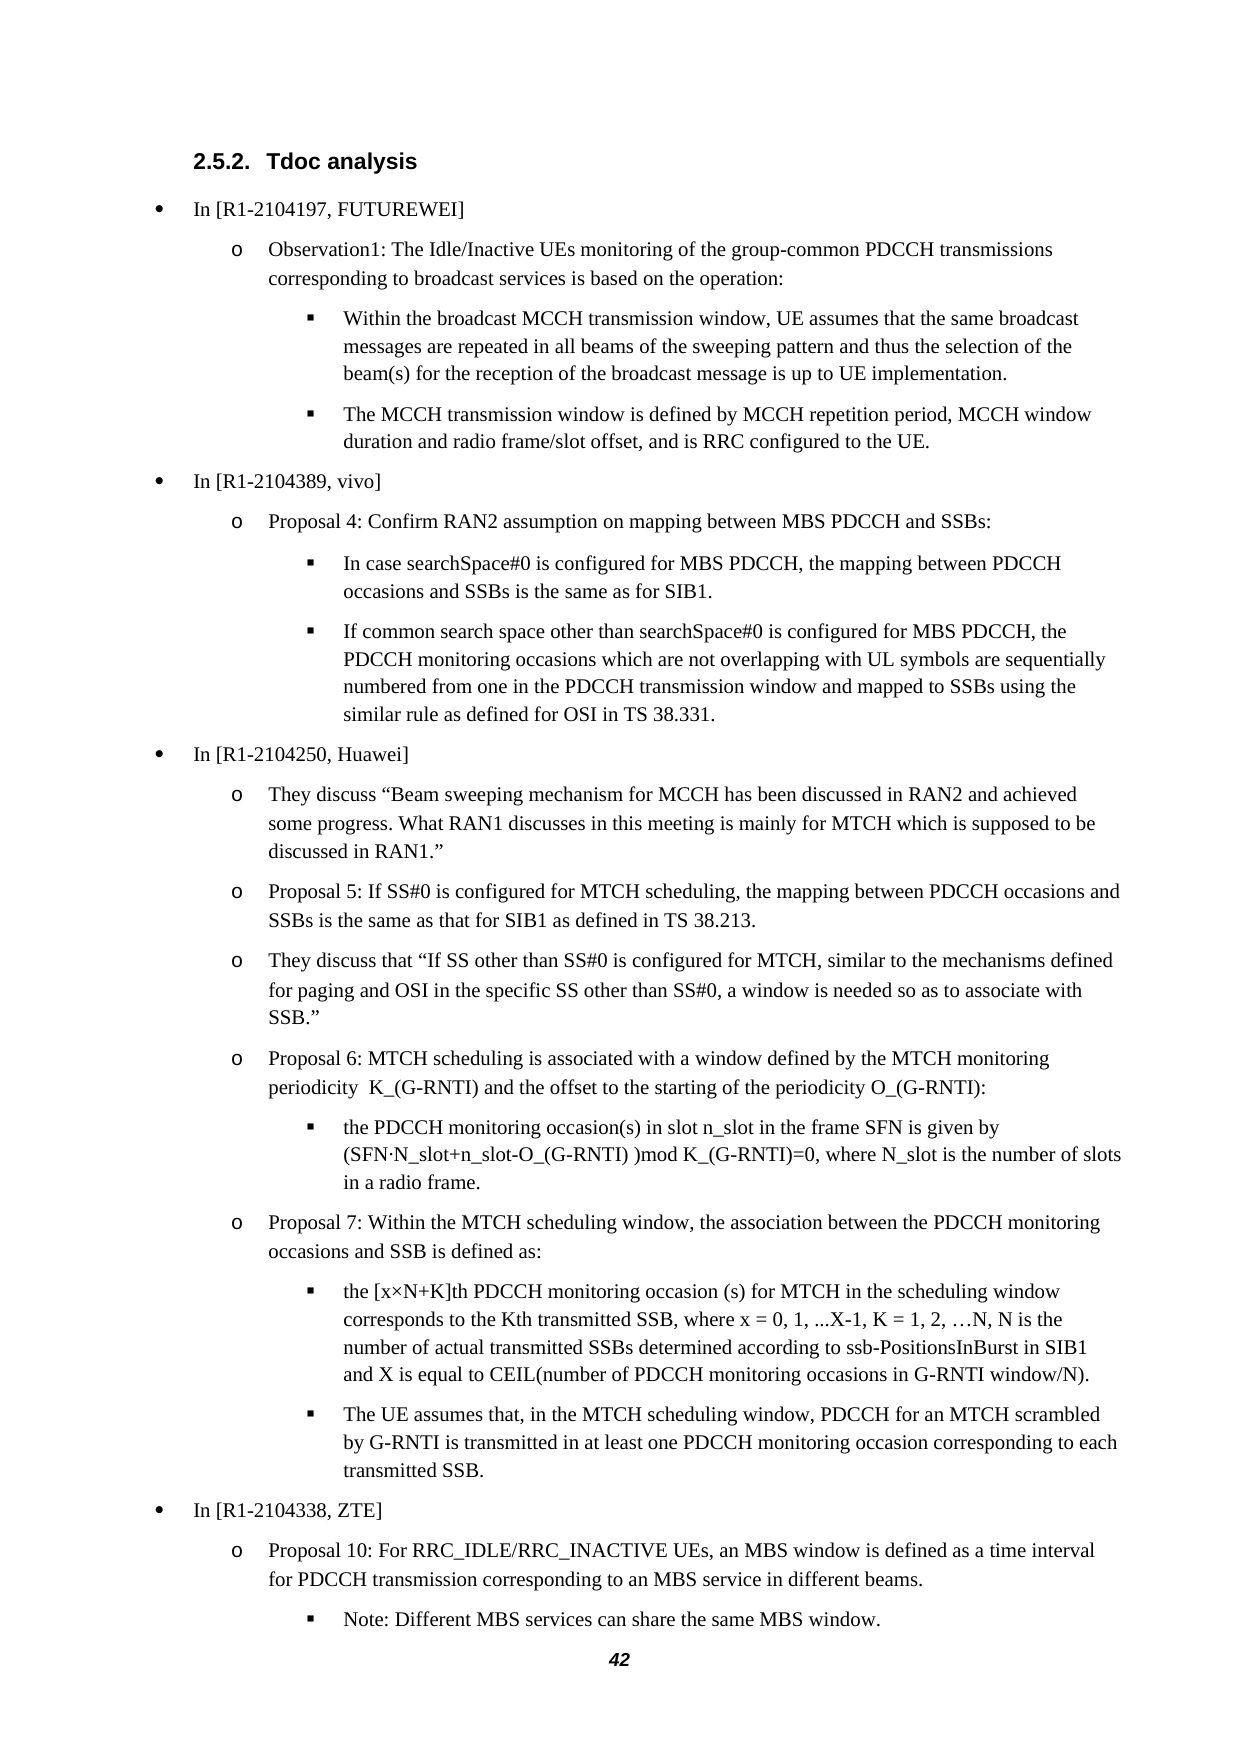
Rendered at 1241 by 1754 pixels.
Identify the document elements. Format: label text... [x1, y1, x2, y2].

list Proposal 4: Confirm RAN2 assumption on mapping between MBS PDCCH and SSBs: [231, 509, 1122, 535]
list They discuss “Beam sweeping mechanism for MCCH has been discussed in RAN2 and achieved some progress. What RAN1 discusses in this meeting is mainly for MTCH which is supposed to be discussed in RAN1.” [231, 782, 1122, 863]
list Proposal 10: For RRC_IDLE/RRC_INACTIVE UEs, an MBS window is defined as a time interval for PDCCH transmission corresponding to an MBS service in different beams. [231, 1538, 1122, 1591]
list In [R1-2104338, ZTE] [156, 1498, 1122, 1522]
subtitle Tdoc analysis [193, 148, 1122, 174]
list Proposal 7: Within the MTCH scheduling window, the association between the PDCCH monitoring occasions and SSB is defined as: [231, 1210, 1122, 1263]
list In case searchSpace#0 is configured for MBS PDCCH, the mapping between PDCCH occasions and SSBs is the same as for SIB1. [306, 551, 1122, 603]
list They discuss that “If SS other than SS#0 is configured for MTCH, similar to the mechanisms defined for paging and OSI in the specific SS other than SS#0, a window is needed so as to associate with SSB.” [231, 948, 1122, 1029]
list The UE assumes that, in the MTCH scheduling window, PDCCH for an MTCH scrambled by G-RNTI is transmitted in at least one PDCCH monitoring occasion corresponding to each transmitted SSB. [306, 1402, 1122, 1482]
list The MCCH transmission window is defined by MCCH repetition period, MCCH window duration and radio frame/slot offset, and is RRC configured to the UE. [306, 401, 1122, 453]
list Proposal 6: MTCH scheduling is associated with a window defined by the MTCH monitoring periodicity K_(G-RNTI) and the offset to the starting of the periodicity O_(G-RNTI): [231, 1045, 1122, 1099]
list Observation1: The Idle/Inactive UEs monitoring of the group-common PDCCH transmissions corresponding to broadcast services is based on the operation: [231, 237, 1122, 290]
list Within the broadcast MCCH transmission window, UE assumes that the same broadcast messages are repeated in all beams of the sweeping pattern and thus the selection of the beam(s) for the reception of the broadcast message is up to UE implementation. [306, 306, 1122, 385]
list Note: Different MBS services can share the same MBS window. [306, 1607, 1122, 1631]
list Proposal 5: If SS#0 is configured for MTCH scheduling, the mapping between PDCCH occasions and SSBs is the same as that for SIB1 as defined in TS 38.213. [231, 879, 1122, 932]
list In [R1-2104250, Huawei] [156, 742, 1122, 766]
list the PDCCH monitoring occasion(s) in slot n_slot in the frame SFN is given by (SFN∙N_slot+n_slot-O_(G-RNTI) )mod K_(G-RNTI)=0, where N_slot is the number of slots in a radio frame. [306, 1115, 1122, 1194]
list the [x×N+K]th PDCCH monitoring occasion (s) for MTCH in the scheduling window corresponds to the Kth transmitted SSB, where x = 0, 1, ...X-1, K = 1, 2, …N, N is the number of actual transmitted SSBs determined according to ssb-PositionsInBurst in SIB1 and X is equal to CEIL(number of PDCCH monitoring occasions in G-RNTI window/N). [306, 1279, 1122, 1386]
list In [R1-2104389, vivo] [156, 469, 1122, 493]
list If common search space other than searchSpace#0 is configured for MBS PDCCH, the PDCCH monitoring occasions which are not overlapping with UL symbols are sequentially numbered from one in the PDCCH transmission window and mapped to SSBs using the similar rule as defined for OSI in TS 38.331. [306, 619, 1122, 726]
list In [R1-2104197, FUTUREWEI] [156, 197, 1122, 221]
